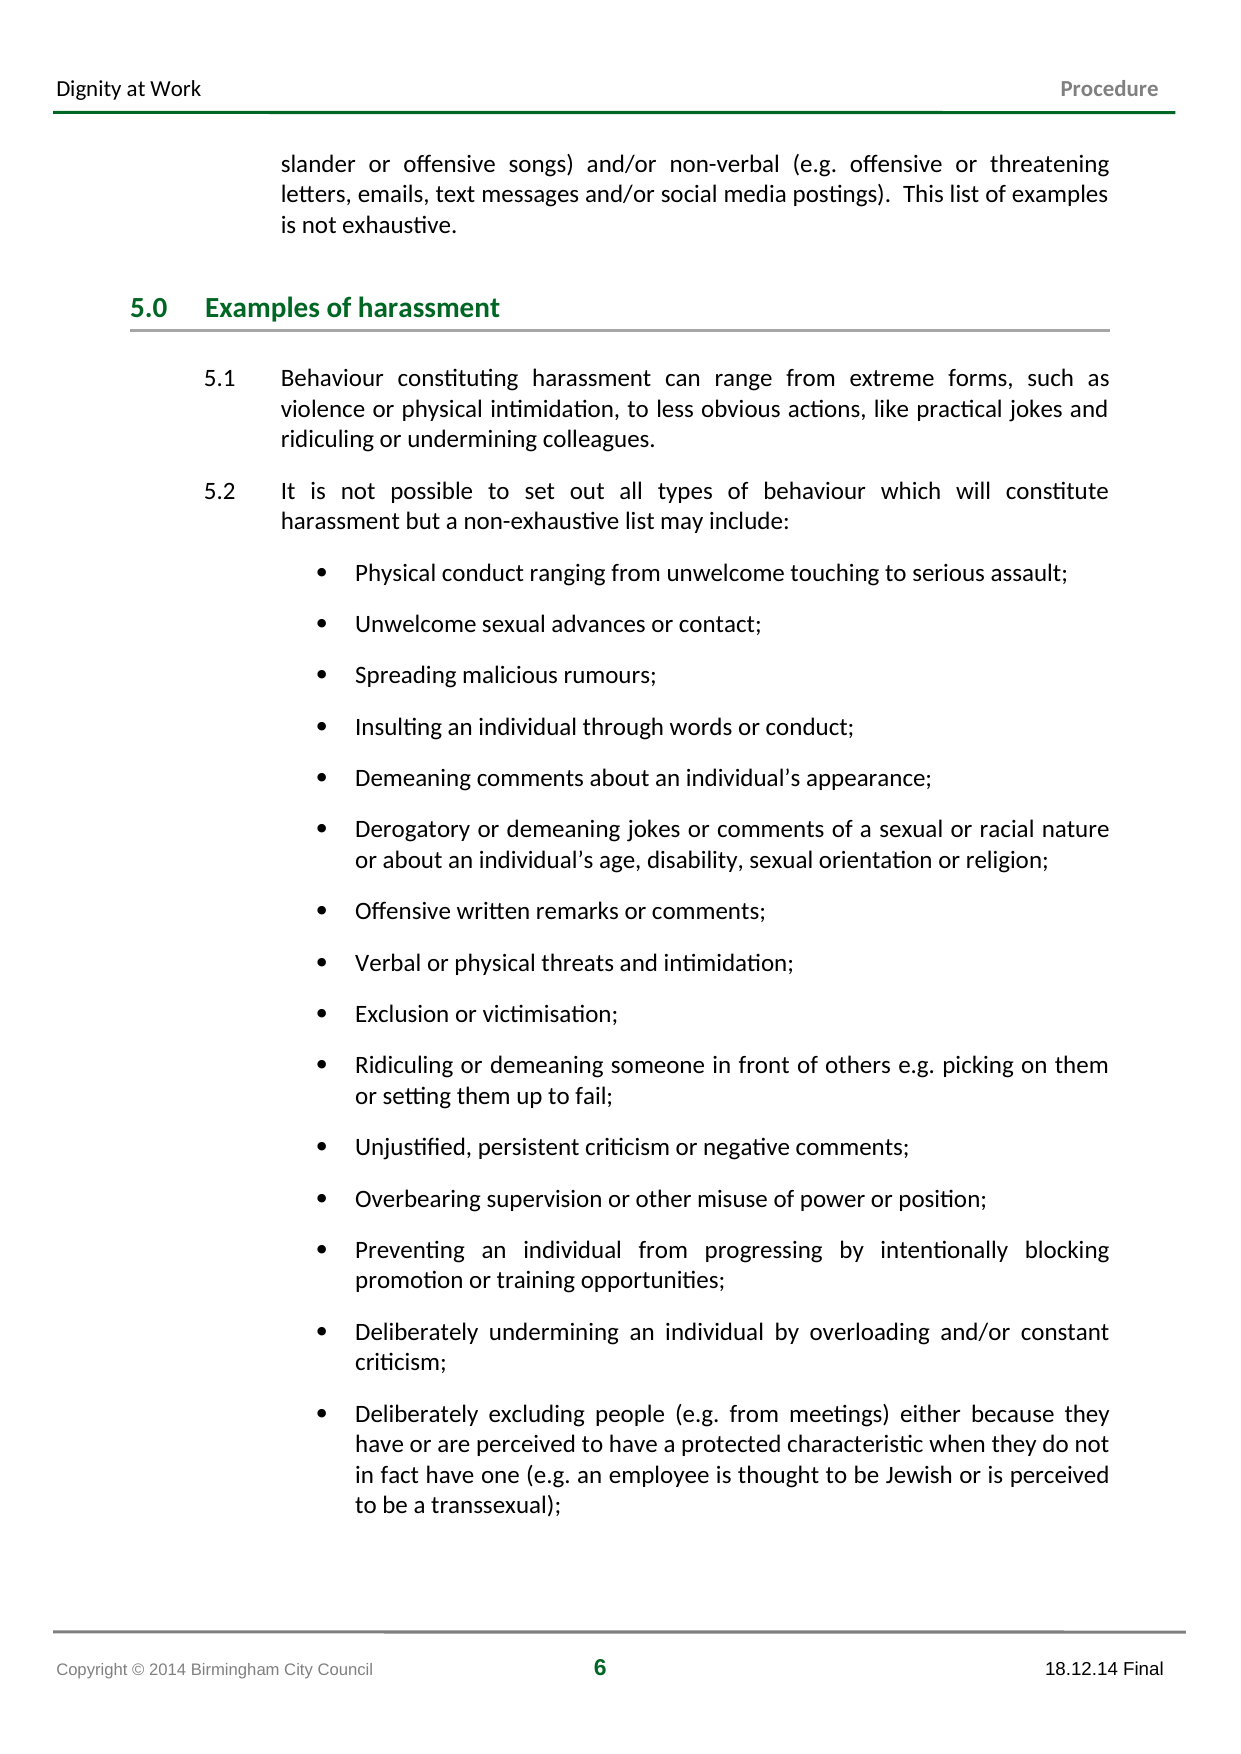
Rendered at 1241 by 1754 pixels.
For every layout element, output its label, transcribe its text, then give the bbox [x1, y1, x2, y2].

list Verbal or physical threats and intimidation; [317, 947, 1110, 977]
list Unwelcome sexual advances or contact; [317, 608, 1110, 639]
list Insulting an individual through words or conduct; [317, 711, 1110, 741]
list Demeaning comments about an individual’s appearance; [317, 762, 1110, 793]
list Exclusion or victimisation; [317, 998, 1110, 1029]
subtitle 5.0 Examples of harassment [130, 289, 1110, 329]
text 5.2 It is not possible to set out all types of behaviour which will constitute harassment but a non-exhaustive list may include: [204, 475, 1110, 536]
list Ridiculing or demeaning someone in front of others e.g. picking on them or setting them up to fail; [317, 1049, 1110, 1111]
list Deliberately excluding people (e.g. from meetings) either because they have or are perceived to have a protected characteristic when they do not in fact have one (e.g. an employee is thought to be Jewish or is perceived to be a transsexual); [317, 1398, 1110, 1520]
list Overbearing supervision or other misuse of power or position; [317, 1183, 1110, 1213]
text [204, 148, 1110, 239]
list Physical conduct ranging from unwelcome touching to serious assault; [317, 557, 1110, 587]
list Preventing an individual from progressing by intentionally blocking promotion or training opportunities; [317, 1234, 1110, 1295]
list Offensive written remarks or comments; [317, 895, 1110, 926]
text 5.1 Behaviour constituting harassment can range from extreme forms, such as violence or physical intimidation, to less obvious actions, like practical jokes and ridiculing or undermining colleagues. [204, 362, 1110, 454]
list Unjustified, persistent criticism or negative comments; [317, 1131, 1110, 1162]
list Derogatory or demeaning jokes or comments of a sexual or racial nature or about an individual’s age, disability, sexual orientation or religion; [317, 813, 1110, 874]
list Spreading malicious rumours; [317, 659, 1110, 690]
list Deliberately undermining an individual by overloading and/or constant criticism; [317, 1316, 1110, 1377]
